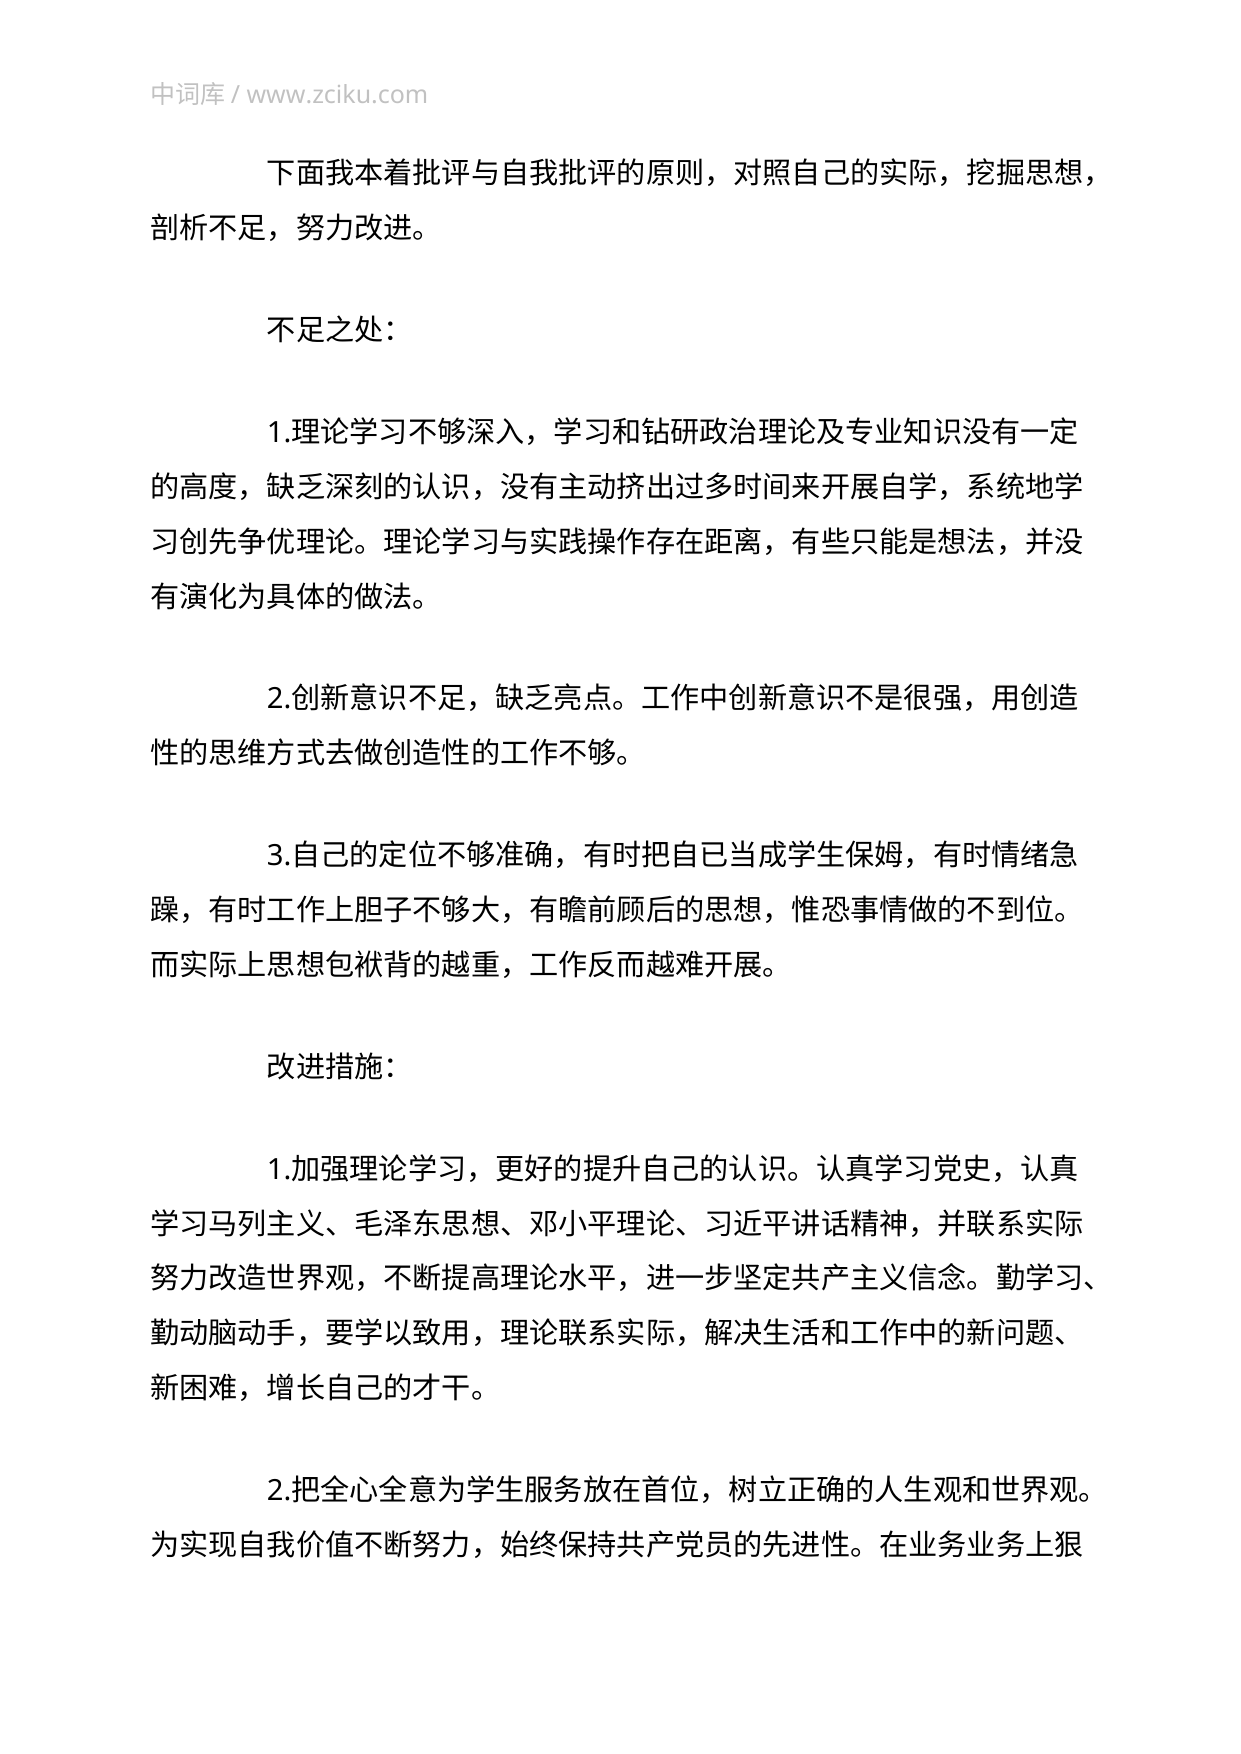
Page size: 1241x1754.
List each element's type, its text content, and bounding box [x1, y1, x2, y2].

text 改进措施： [150, 1043, 1090, 1086]
text 下面我本着批评与自我批评的原则，对照自己的实际，挖掘思想，剖析不足，努力改进。 [150, 150, 1090, 247]
text 不足之处： [150, 307, 1090, 349]
text 1.加强理论学习，更好的提升自己的认识。认真学习党史，认真学习马列主义、毛泽东思想、邓小平理论、习近平讲话精神，并联系实际努力改造世界观，不断提高理论水平，进一步坚定共产主义信念。勤学习、勤动脑动手，要学以致用，理论联系实际，解决生活和工作中的新问题、新困难，增长自己的才干。 [150, 1145, 1090, 1407]
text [150, 1467, 1090, 1564]
text 1.理论学习不够深入，学习和钻研政治理论及专业知识没有一定的高度，缺乏深刻的认识，没有主动挤出过多时间来开展自学，系统地学习创先争优理论。理论学习与实践操作存在距离，有些只能是想法，并没有演化为具体的做法。 [150, 408, 1090, 616]
text 3.自己的定位不够准确，有时把自已当成学生保姆，有时情绪急躁，有时工作上胆子不够大，有瞻前顾后的思想，惟恐事情做的不到位。而实际上思想包袱背的越重，工作反而越难开展。 [150, 832, 1090, 984]
text 2.创新意识不足，缺乏亮点。工作中创新意识不是很强，用创造性的思维方式去做创造性的工作不够。 [150, 675, 1090, 772]
